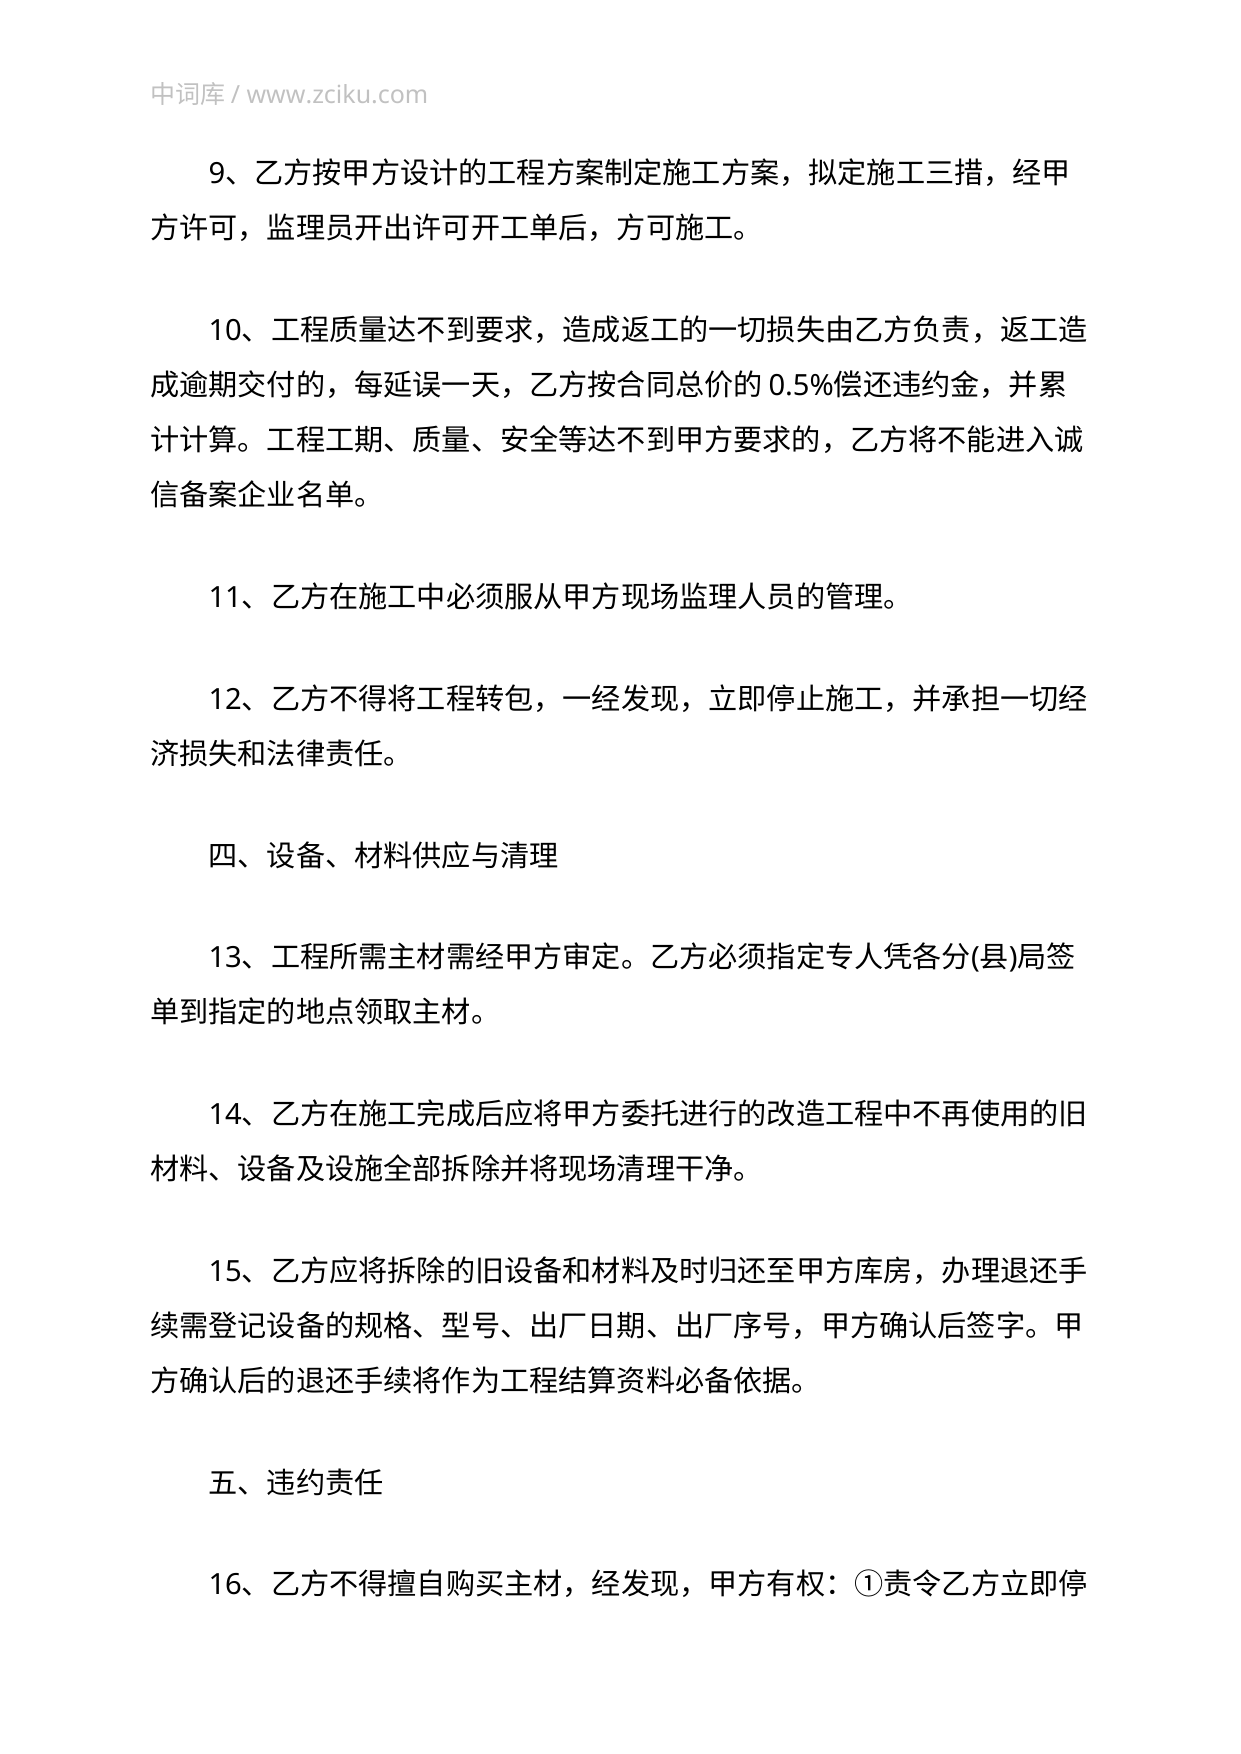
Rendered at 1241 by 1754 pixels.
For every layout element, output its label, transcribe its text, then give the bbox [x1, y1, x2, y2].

text 9、乙方按甲方设计的工程方案制定施工方案，拟定施工三措，经甲方许可，监理员开出许可开工单后，方可施工。 [150, 150, 1090, 247]
text 14、乙方在施工完成后应将甲方委托进行的改造工程中不再使用的旧材料、设备及设施全部拆除并将现场清理干净。 [150, 1091, 1090, 1188]
text 四、设备、材料供应与清理 [150, 832, 1090, 874]
text 五、违约责任 [150, 1459, 1090, 1501]
text 10、工程质量达不到要求，造成返工的一切损失由乙方负责，返工造成逾期交付的，每延误一天，乙方按合同总价的0.5%偿还违约金，并累计计算。工程工期、质量、安全等达不到甲方要求的，乙方将不能进入诚信备案企业名单。 [150, 307, 1090, 514]
text 11、乙方在施工中必须服从甲方现场监理人员的管理。 [150, 573, 1090, 616]
text 13、工程所需主材需经甲方审定。乙方必须指定专人凭各分(县)局签单到指定的地点领取主材。 [150, 934, 1090, 1031]
text 12、乙方不得将工程转包，一经发现，立即停止施工，并承担一切经济损失和法律责任。 [150, 675, 1090, 773]
text 15、乙方应将拆除的旧设备和材料及时归还至甲方库房，办理退还手续需登记设备的规格、型号、出厂日期、出厂序号，甲方确认后签字。甲方确认后的退还手续将作为工程结算资料必备依据。 [150, 1247, 1090, 1400]
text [150, 1561, 1090, 1603]
